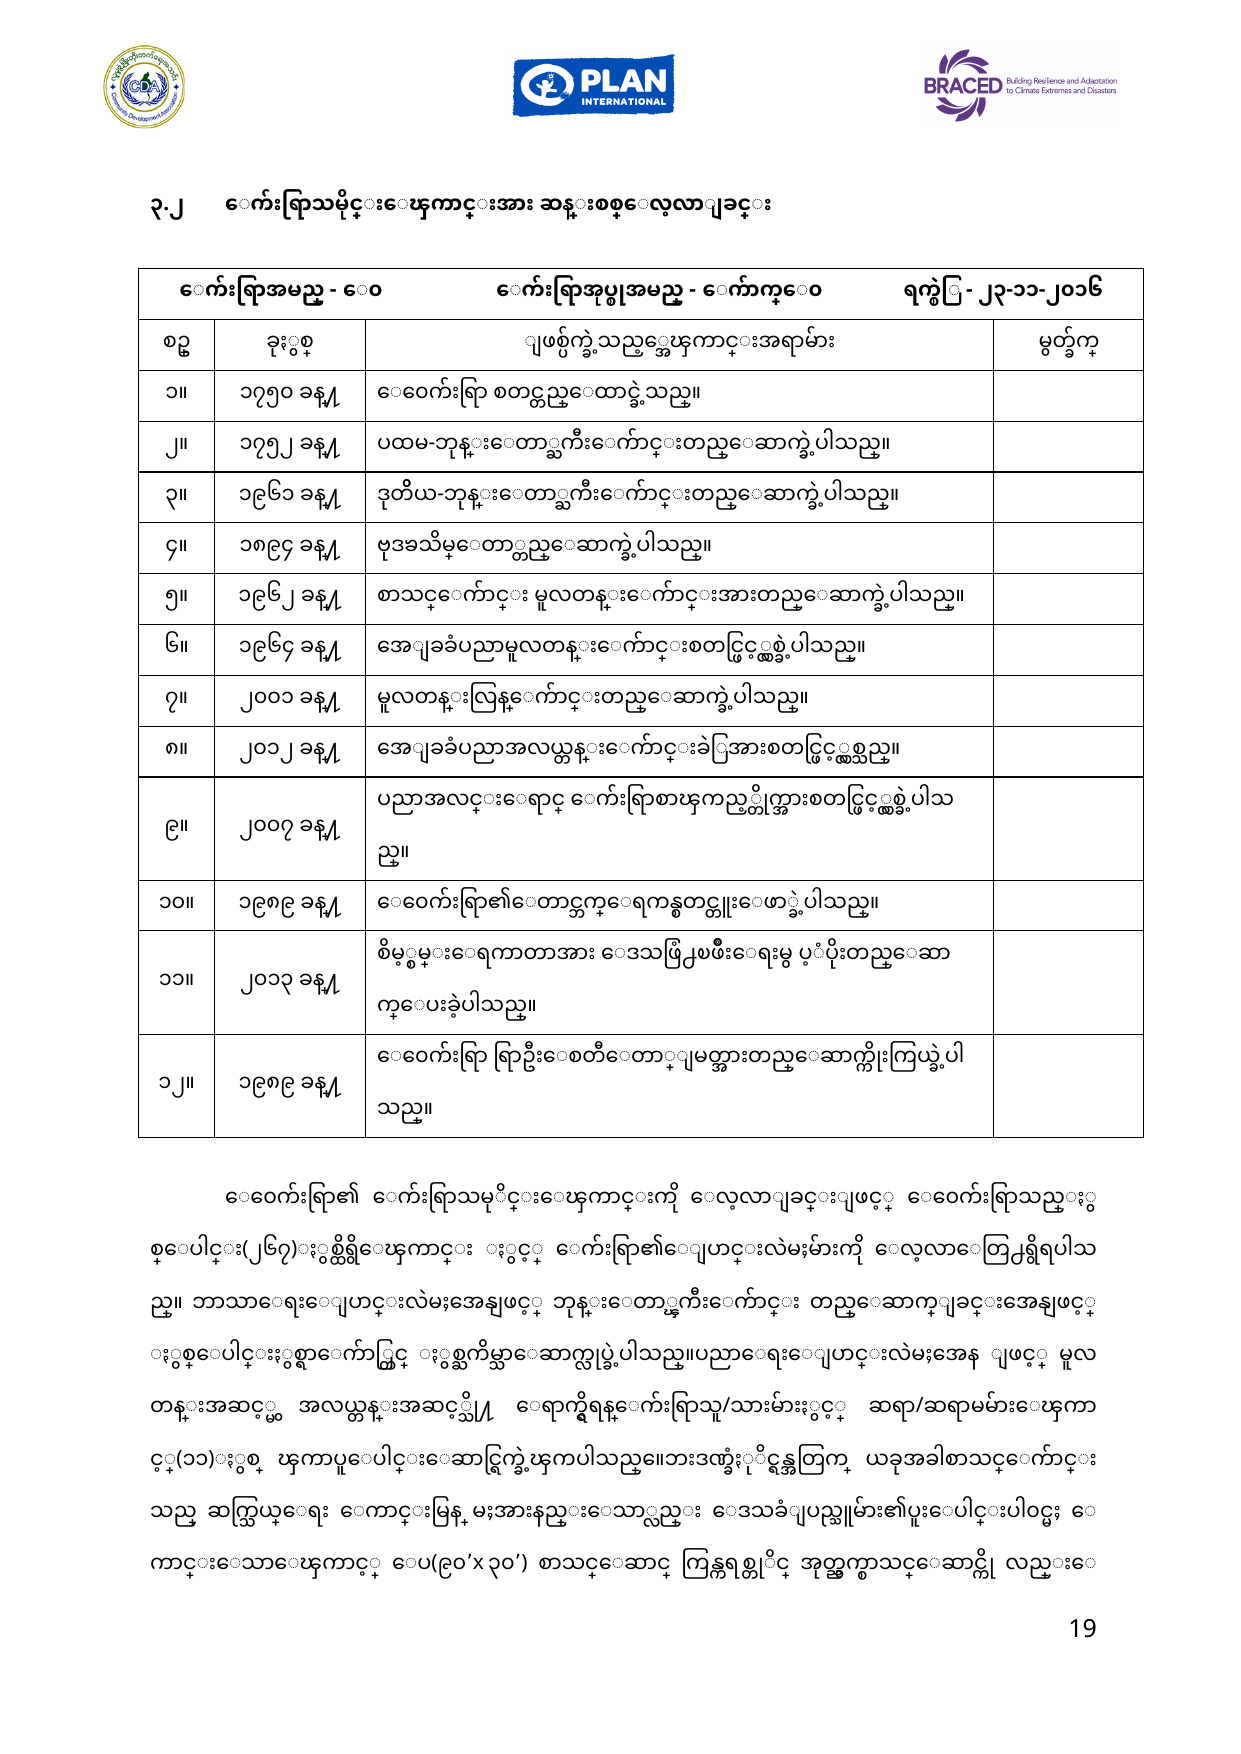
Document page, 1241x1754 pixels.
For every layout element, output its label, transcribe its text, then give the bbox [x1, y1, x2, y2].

table_cell ၁။ [139, 371, 214, 421]
table_cell ပထမ-ဘုန္းေတာ္ႀကီးေက်ာင္းတည္ေဆာက္ခဲ့ပါသည္။ [366, 422, 993, 471]
table_cell [994, 676, 1143, 726]
table_cell စဥ္ [139, 320, 214, 370]
table_cell [994, 778, 1143, 879]
table_cell ၂၀၁၂ ခန္႔ [215, 727, 365, 776]
table_cell ၁၉၆၁ ခန္႔ [215, 473, 365, 522]
table_cell [994, 371, 1143, 421]
table_cell စိမ့္စမ္းေရကာတာအား ေဒသဖြံ႕ၿဖိဳးေရးမွ ပ့ံပိုးတည္ေဆာက္ေပးခဲ့ပါသည္။ [366, 931, 993, 1033]
table_cell [994, 574, 1143, 624]
table_cell ၁၈၉၄ ခန္႔ [215, 523, 365, 573]
table_cell စာသင္ေက်ာင္း မူလတန္းေက်ာင္းအားတည္ေဆာက္ခဲ့ပါသည္။ [366, 574, 993, 624]
table_cell ပညာအလင္းေရာင္ ေက်းရြာစာၾကည့္တိုက္အားစတင္ဖြင့္လွစ္ခဲ့ပါသည္။ [366, 778, 993, 879]
table_cell ဒုတိိယ-ဘုန္းေတာ္ႀကီးေက်ာင္းတည္ေဆာက္ခဲ့ပါသည္။ [366, 473, 993, 522]
table_cell ၁၇၅၀ ခန္႔ [215, 371, 365, 421]
table_cell ၂၀၁၃ ခန္႔ [215, 931, 365, 1033]
table_cell ေ၀ေက်းရြာ ရြာဦးေစတီေတာ္ျမတ္အားတည္ေဆာက္ကိုးကြယ္ခဲ့ပါသည္။ [366, 1035, 993, 1137]
table_cell အေျခခံပညာအလယ္တန္းေက်ာင္းခဲြအားစတင္ဖြင့္လွစ္သည္။ [366, 727, 993, 776]
table_cell ၂၀၀၁ ခန္႔ [215, 676, 365, 726]
table_cell [994, 1035, 1143, 1137]
table_cell ၁၉၈၉ ခန္႔ [215, 1035, 365, 1137]
table_cell ၈။ [139, 727, 214, 776]
table_cell ၅။ [139, 574, 214, 624]
table_cell [994, 473, 1143, 522]
table_cell ၇။ [139, 676, 214, 726]
table_cell ၁၂။ [139, 1035, 214, 1137]
table_cell မူလတန္းလြန္ေက်ာင္းတည္ေဆာက္ခဲ့ပါသည္။ [366, 676, 993, 726]
table_cell ၁၉၆၂ ခန္႔ [215, 574, 365, 624]
picture [509, 52, 678, 120]
table_header ေက်းရြာအမည္ - ေ၀ ေက်းရြာအုပ္စုအမည္ - ေက်ာက္ေ၀ ရက္စဲြ - ၂၃-၁၁-၂၀၁၆ [139, 269, 1143, 319]
table_cell ေ၀ေက်းရြာ၏ေတာင္ဘက္ေရကန္စတင္တူးေဖာ္ခဲ့ပါသည္။ [366, 881, 993, 930]
table_cell ၆။ [139, 625, 214, 675]
table_cell ေ၀ေက်းရြာ စတင္တည္ေထာင္ခဲ့သည္။ [366, 371, 993, 421]
table_cell ၂။ [139, 422, 214, 471]
table_cell ၁၀။ [139, 881, 214, 930]
table_cell ျဖစ္ပ်က္ခဲ့သည့္အေၾကာင္းအရာမ်ား [366, 320, 993, 370]
table_cell ၉။ [139, 778, 214, 879]
table_cell ၃။ [139, 473, 214, 522]
table_cell [994, 422, 1143, 471]
table_cell ၁၉၆၄ ခန္႔ [215, 625, 365, 675]
table_cell ၁၁။ [139, 931, 214, 1033]
table_cell ဗုဒၶသိမ္ေတာ္တည္ေဆာက္ခဲ့ပါသည္။ [366, 523, 993, 573]
table_cell ၂၀၀၇ ခန္႔ [215, 778, 365, 879]
table_cell [994, 523, 1143, 573]
table_cell ၁၉၈၉ ခန္႔ [215, 881, 365, 930]
table_cell [994, 727, 1143, 776]
table_cell ၄။ [139, 523, 214, 573]
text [150, 1176, 1097, 1587]
table_cell အေျခခံပညာမူလတန္းေက်ာင္းစတင္ဖြင့္လွစ္ခဲ့ပါသည္။ [366, 625, 993, 675]
picture [920, 45, 1122, 125]
text ၃.၂ ေက်းရြာသမိုင္းေၾကာင္းအား ဆန္းစစ္ေလ့လာျခင္း [150, 183, 1097, 228]
table_cell [994, 931, 1143, 1033]
table_cell ၁၇၅၂ ခန္႔ [215, 422, 365, 471]
table_cell [994, 881, 1143, 930]
table_cell [994, 625, 1143, 675]
picture [103, 45, 185, 129]
table_cell ခုႏွစ္ [215, 320, 365, 370]
table_cell မွတ္ခ်က္ [994, 320, 1143, 370]
